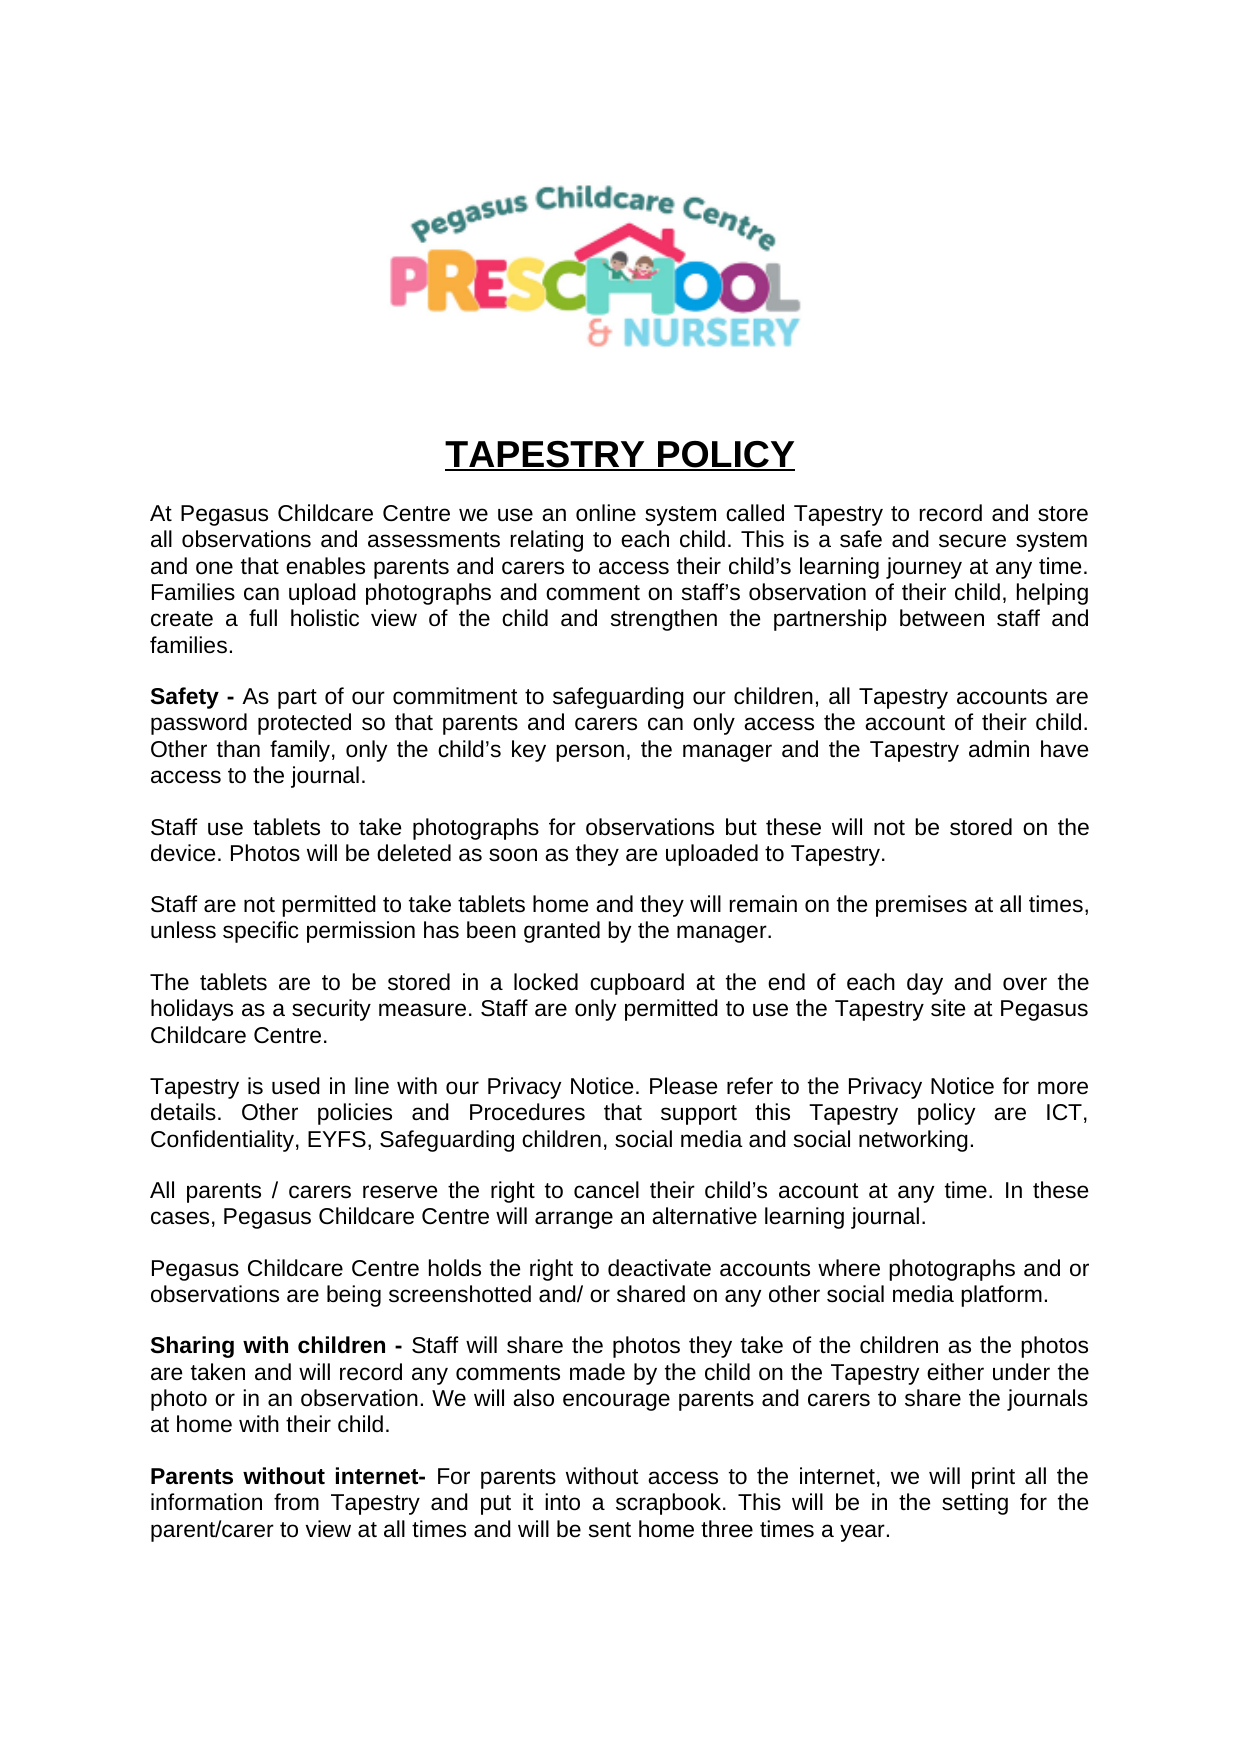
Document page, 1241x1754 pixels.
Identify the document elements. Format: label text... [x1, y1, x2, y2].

text Tapestry is used in line with our Privacy Notice. Please refer to the Privacy Notice for more details. Other policies and Procedures that support this Tapestry policy are ICT, Confidentiality, EYFS, Safeguarding children, social media and social networking. [150, 1073, 1090, 1152]
text Staff are not permitted to take tablets home and they will remain on the premises at all times, unless specific permission has been granted by the manager. [150, 891, 1090, 944]
text Safety - As part of our commitment to safeguarding our children, all Tapestry accounts are password protected so that parents and carers can only access the account of their child. Other than family, only the child’s key person, the manager and the Tapestry admin have access to the journal. [150, 683, 1090, 788]
text At Pegasus Childcare Centre we use an online system called Tapestry to record and store all observations and assessments relating to each child. This is a safe and secure system and one that enables parents and carers to access their child’s learning journey at any time. Families can upload photographs and comment on staff’s observation of their child, helping create a full holistic view of the child and strengthen the partnership between staff and families. [150, 500, 1090, 658]
text Staff use tablets to take photographs for observations but these will not be stored on the device. Photos will be deleted as soon as they are uploaded to Tapestry. [150, 813, 1090, 866]
text Sharing with children - Staff will share the photos they take of the children as the photos are taken and will record any comments made by the child on the Tapestry either under the photo or in an observation. We will also encourage parents and carers to share the journals at home with their child. [150, 1332, 1090, 1438]
text The tablets are to be stored in a locked cupboard at the end of each day and over the holidays as a security measure. Staff are only permitted to use the Tapestry site at Pegasus Childcare Centre. [150, 969, 1090, 1048]
picture [328, 150, 841, 386]
text Pegasus Childcare Centre holds the right to deactivate accounts where photographs and or observations are being screenshotted and/ or shared on any other social media platform. [150, 1255, 1090, 1307]
text All parents / carers reserve the right to cancel their child’s account at any time. In these cases, Pegasus Childcare Centre will arrange an alternative learning journal. [150, 1177, 1090, 1230]
text TAPESTRY POLICY [150, 432, 1090, 475]
text Parents without internet- For parents without access to the internet, we will print all the information from Tapestry and put it into a scrapbook. This will be in the setting for the parent/carer to view at all times and will be sent home three times a year. [150, 1463, 1090, 1542]
